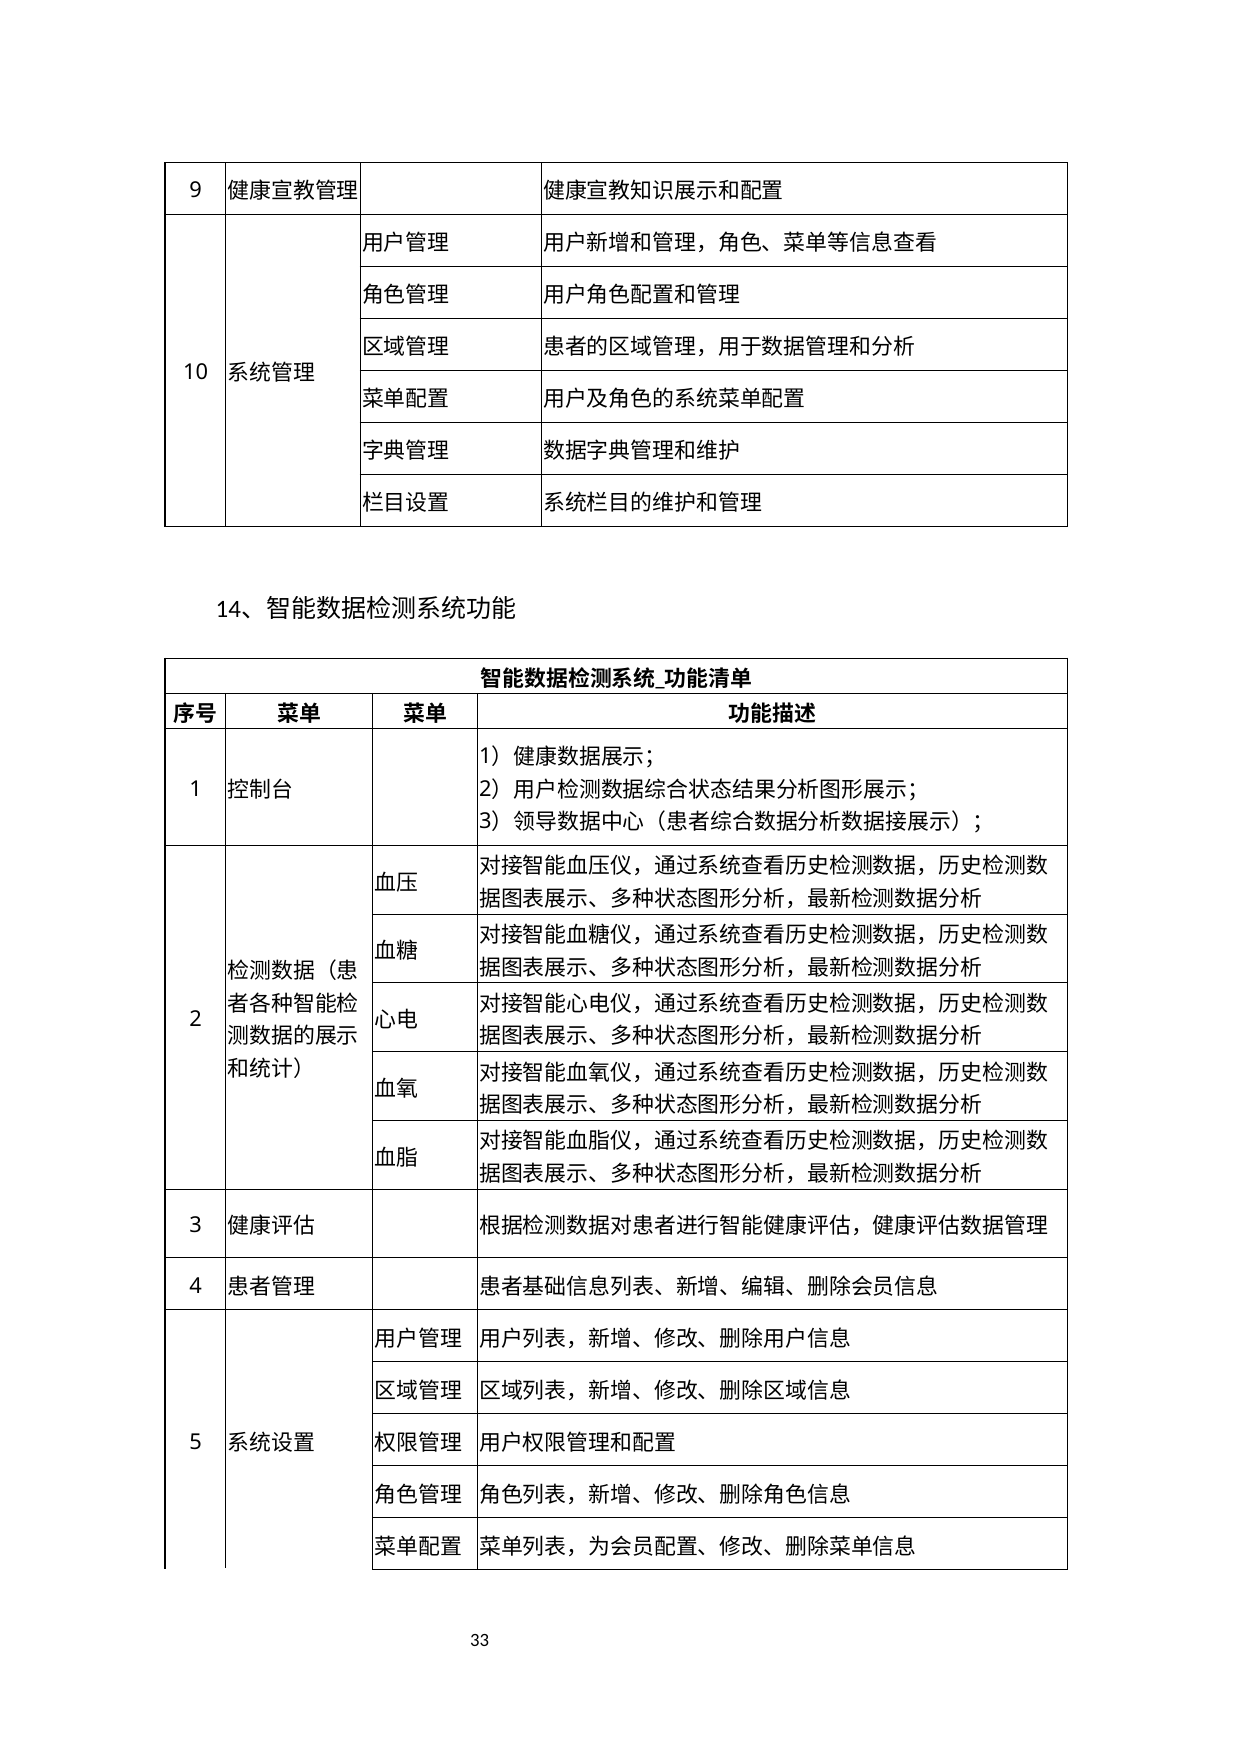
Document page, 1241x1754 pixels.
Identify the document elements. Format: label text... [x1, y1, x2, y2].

table_cell 系统管理 [226, 215, 360, 526]
table_cell 1 [166, 729, 225, 845]
table_cell 对接智能血压仪，通过系统查看历史检测数据，历史检测数据图表展示、多种状态图形分析，最新检测数据分析 [478, 846, 1067, 913]
table_cell 角色列表，新增、修改、删除角色信息 [478, 1466, 1067, 1517]
table_cell 血脂 [373, 1121, 477, 1188]
table_cell 对接智能血氧仪，通过系统查看历史检测数据，历史检测数据图表展示、多种状态图形分析，最新检测数据分析 [478, 1052, 1067, 1120]
table_cell 序号 [166, 694, 225, 728]
table_cell 权限管理 [373, 1414, 477, 1465]
table_cell [373, 729, 477, 845]
table_cell 根据检测数据对患者进行智能健康评估，健康评估数据管理 [478, 1190, 1067, 1257]
table_cell 用户及角色的系统菜单配置 [542, 371, 1067, 422]
table_cell 对接智能血脂仪，通过系统查看历史检测数据，历史检测数据图表展示、多种状态图形分析，最新检测数据分析 [478, 1121, 1067, 1188]
text 14、智能数据检测系统功能 [165, 574, 1075, 639]
table_cell 对接智能血糖仪，通过系统查看历史检测数据，历史检测数据图表展示、多种状态图形分析，最新检测数据分析 [478, 915, 1067, 982]
table_cell 菜单 [373, 694, 477, 728]
table_cell 血压 [373, 846, 477, 913]
table_cell 用户新增和管理，角色、菜单等信息查看 [542, 215, 1067, 266]
table_cell 患者基础信息列表、新增、编辑、删除会员信息 [478, 1258, 1067, 1309]
table_cell 区域管理 [373, 1362, 477, 1413]
table_cell 心电 [373, 983, 477, 1051]
table_cell 健康评估 [226, 1190, 372, 1257]
table_cell 4 [166, 1258, 225, 1309]
table_cell 功能描述 [478, 694, 1067, 728]
table_cell 血氧 [373, 1052, 477, 1120]
table_cell 5 [166, 1310, 226, 1569]
table_cell 用户权限管理和配置 [478, 1414, 1067, 1465]
table_cell 菜单 [226, 694, 372, 728]
table_cell 用户列表，新增、修改、删除用户信息 [478, 1310, 1067, 1361]
table_cell 菜单配置 [361, 371, 541, 422]
table_cell 数据字典管理和维护 [542, 423, 1067, 474]
table_cell 字典管理 [361, 423, 541, 474]
table_cell 3 [166, 1190, 225, 1257]
table_cell 健康宣教知识展示和配置 [542, 163, 1067, 214]
table_cell 血糖 [373, 915, 477, 982]
table_cell 用户角色配置和管理 [542, 267, 1067, 318]
table_cell 区域列表，新增、修改、删除区域信息 [478, 1362, 1067, 1413]
table_cell 栏目设置 [361, 475, 541, 526]
table_cell 9 [166, 163, 225, 214]
table_cell [373, 1190, 477, 1257]
table_cell 健康宣教管理 [226, 163, 360, 214]
table_cell 角色管理 [361, 267, 541, 318]
table_header 智能数据检测系统_功能清单 [166, 659, 1067, 693]
table_cell 区域管理 [361, 319, 541, 370]
table_cell 系统设置 [226, 1310, 372, 1569]
table_cell 对接智能心电仪，通过系统查看历史检测数据，历史检测数据图表展示、多种状态图形分析，最新检测数据分析 [478, 983, 1067, 1051]
table_cell 用户管理 [361, 215, 541, 266]
table_cell 患者管理 [226, 1258, 372, 1309]
table_cell [361, 163, 541, 214]
table_cell [373, 1258, 477, 1309]
table_cell 菜单配置 [373, 1518, 477, 1569]
table_cell 角色管理 [373, 1466, 477, 1517]
table_cell 用户管理 [373, 1310, 477, 1361]
table_cell 10 [166, 215, 225, 526]
table_cell 系统栏目的维护和管理 [542, 475, 1067, 526]
table_cell 2 [166, 846, 225, 1188]
table_cell 菜单列表，为会员配置、修改、删除菜单信息 [478, 1518, 1067, 1569]
table_cell 1）健康数据展示； 2）用户检测数据综合状态结果分析图形展示； 3）领导数据中心（患者综合数据分析数据接展示）； [478, 729, 1067, 845]
table_cell 患者的区域管理，用于数据管理和分析 [542, 319, 1067, 370]
table_cell 控制台 [226, 729, 372, 845]
table_cell 检测数据（患者各种智能检测数据的展示和统计） [226, 846, 372, 1188]
